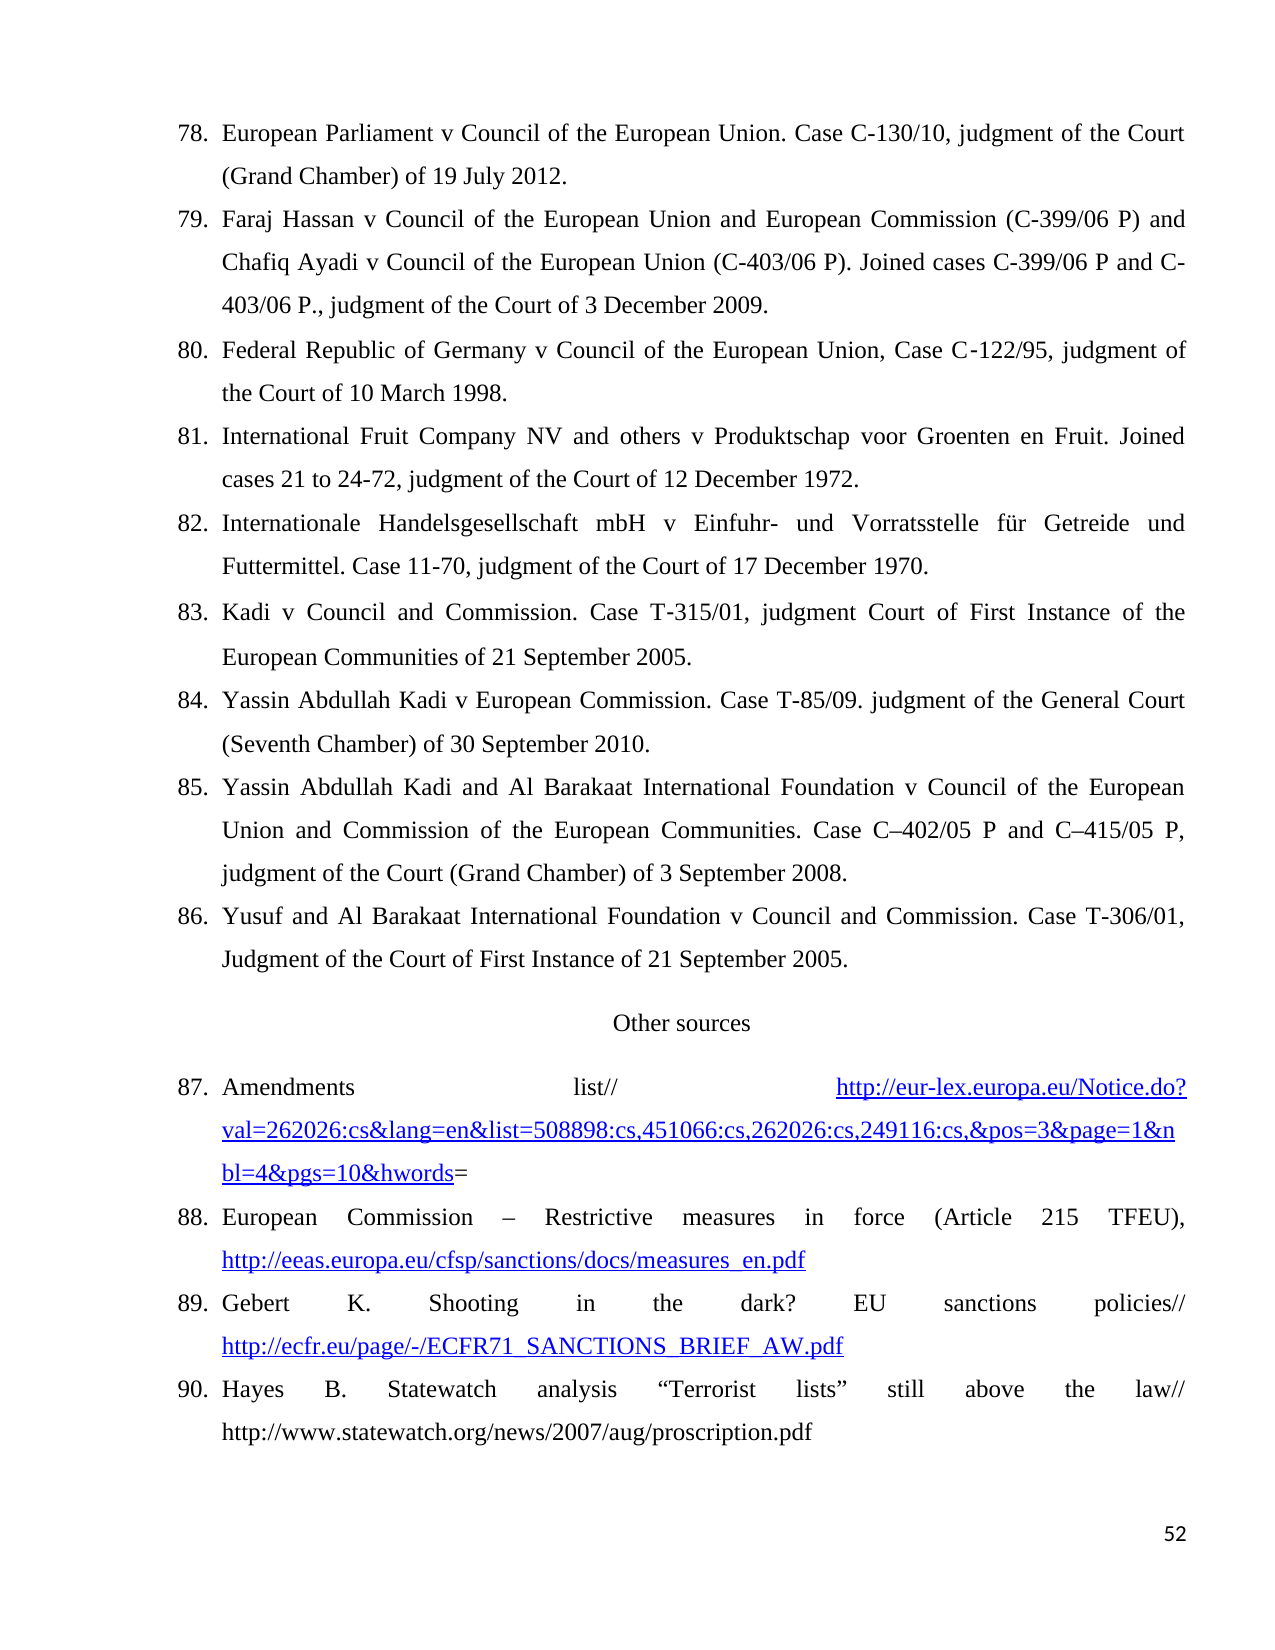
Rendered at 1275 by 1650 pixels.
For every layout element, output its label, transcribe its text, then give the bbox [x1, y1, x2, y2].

list Hayes B. Statewatch analysis “Terrorist lists” still above the law// http://www.statewatch.org/news/2007/aug/proscription.pdf [177, 1374, 1186, 1446]
text Other sources [177, 1008, 1186, 1037]
list Yassin Abdullah Kadi v European Commission. Case T-85/09. judgment of the General Court (Seventh Chamber) of 30 September 2010. [177, 686, 1186, 757]
list International Fruit Company NV and others v Produktschap voor Groenten en Fruit. Joined cases 21 to 24-72, judgment of the Court of 12 December 1972. [177, 421, 1186, 493]
list Faraj Hassan v Council of the European Union and European Commission (C-399/06 P) and Chafiq Ayadi v Council of the European Union (C-403/06 P). Joined cases C-399/06 P and C-403/06 P., judgment of the Court of 3 December 2009. [177, 204, 1186, 319]
list Amendments list// http://eur-lex.europa.eu/Notice.do?val=262026:cs&lang=en&list=508898:cs,451066:cs,262026:cs,249116:cs,&pos=3&page=1&nbl=4&pgs=10&hwords= [177, 1072, 1186, 1187]
list Yassin Abdullah Kadi and Al Barakaat International Foundation v Council of the European Union and Commission of the European Communities. Case C–402/05 P and C–415/05 P, judgment of the Court (Grand Chamber) of 3 September 2008. [177, 772, 1186, 887]
list European Commission – Restrictive measures in force (Article 215 TFEU), http://eeas.europa.eu/cfsp/sanctions/docs/measures_en.pdf [177, 1202, 1186, 1273]
list Internationale Handelsgesellschaft mbH v Einfuhr- und Vorratsstelle für Getreide und Futtermittel. Case 11-70, judgment of the Court of 17 December 1970. [177, 508, 1186, 579]
list Kadi v Council and Commission. Case T‑315/01, judgment Court of First Instance of the European Communities of 21 September 2005. [177, 594, 1186, 671]
list Gebert K. Shooting in the dark? EU sanctions policies// http://ecfr.eu/page/-/ECFR71_SANCTIONS_BRIEF_AW.pdf [177, 1288, 1186, 1360]
list Federal Republic of Germany v Council of the European Union, Case C‐122/95, judgment of the Court of 10 March 1998. [177, 334, 1186, 407]
list Yusuf and Al Barakaat International Foundation v Council and Commission. Case T-306/01, Judgment of the Court of First Instance of 21 September 2005. [177, 901, 1186, 973]
list European Parliament v Council of the European Union. Case C-130/10, judgment of the Court (Grand Chamber) of 19 July 2012. [177, 118, 1186, 190]
